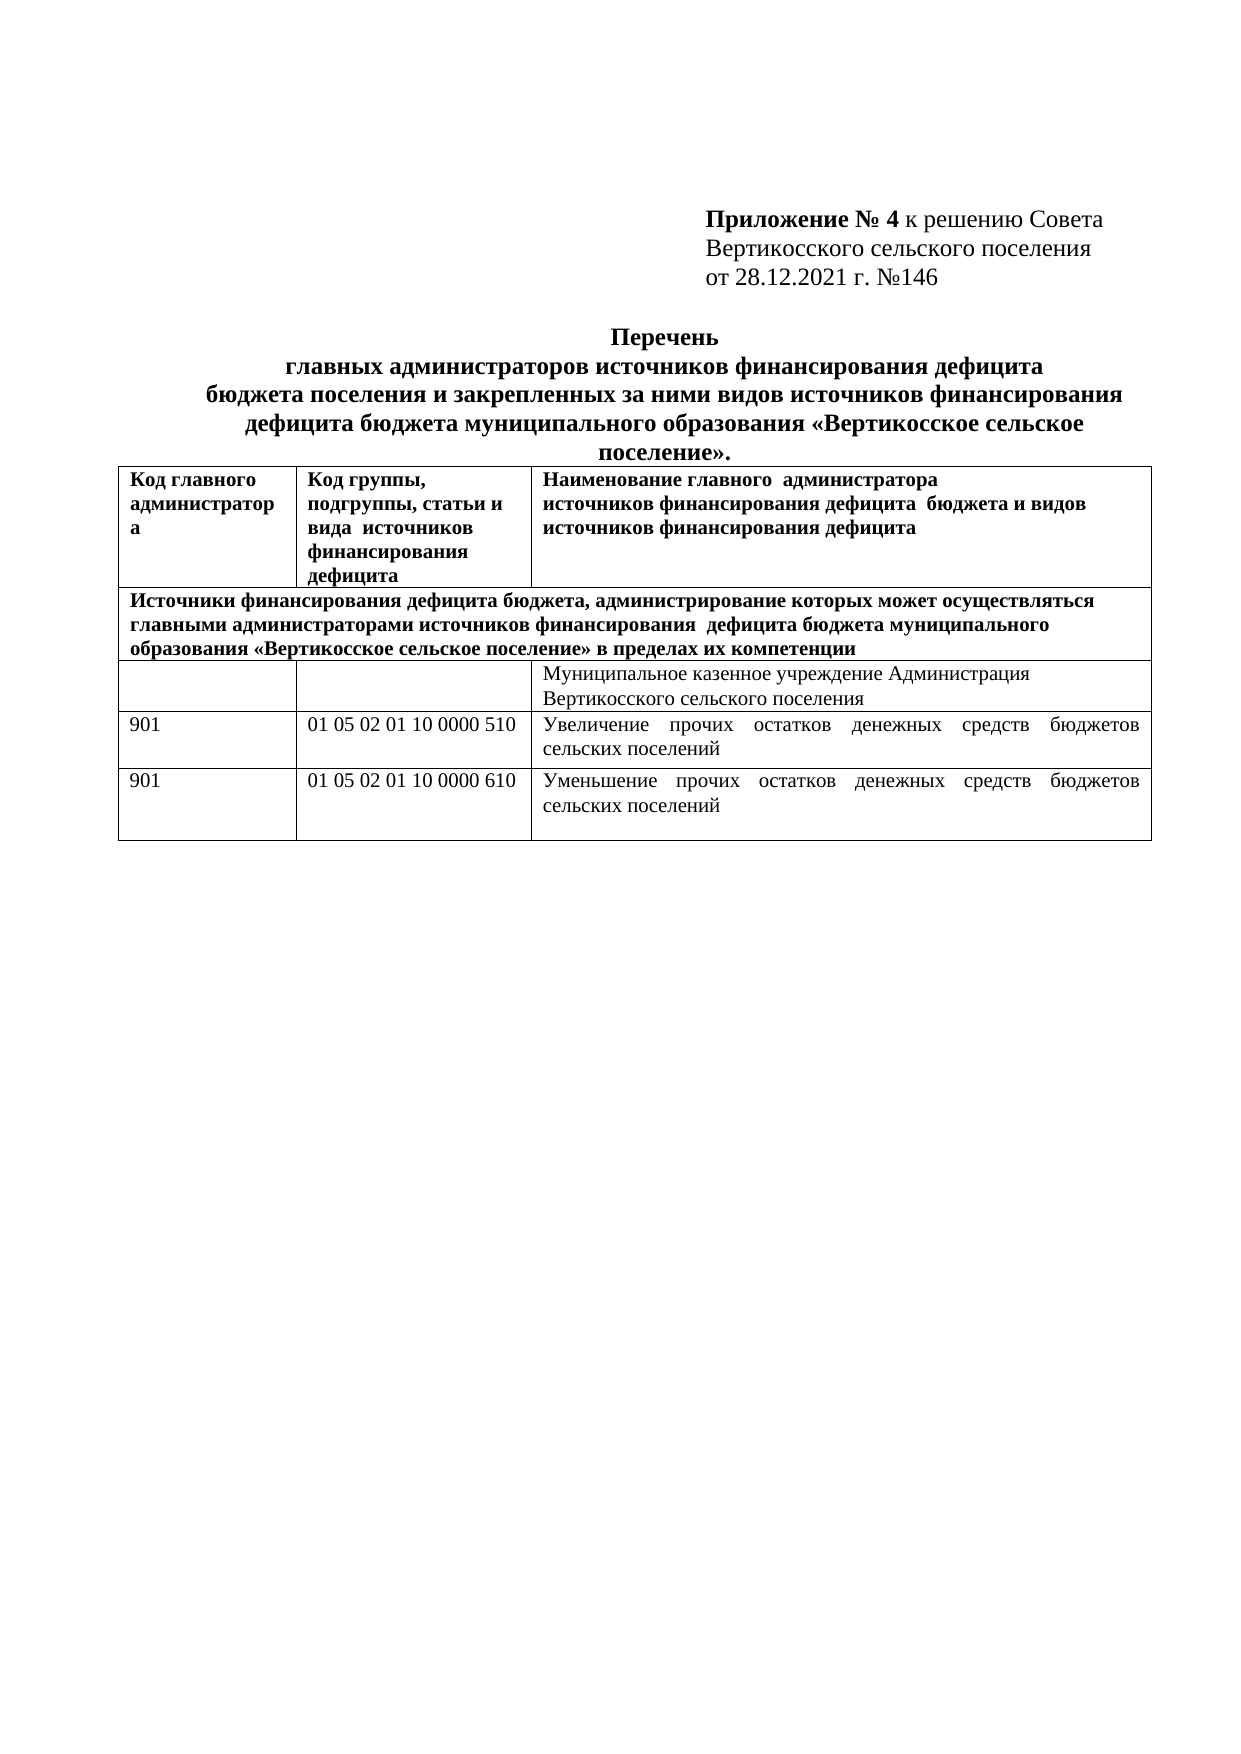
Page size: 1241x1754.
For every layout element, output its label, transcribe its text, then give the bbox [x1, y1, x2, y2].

table_header Код главного администратора [119, 467, 296, 587]
table_cell [297, 661, 531, 711]
table_cell [119, 661, 296, 711]
table_header Наименование главного администратора источников финансирования дефицита бюджета и видов источников финансирования дефицита [532, 467, 1151, 587]
table_cell Муниципальное казенное учреждение Администрация Вертикосского сельского поселения [532, 661, 1151, 711]
table_cell 901 [119, 769, 296, 840]
table_cell Уменьшение прочих остатков денежных средств бюджетов сельских поселений [532, 769, 1151, 840]
text главных администраторов источников финансирования дефицита [177, 351, 1152, 379]
text бюджета поселения и закрепленных за ними видов источников финансирования дефицита бюджета муниципального образования «Вертикосское сельское поселение». [177, 379, 1152, 466]
table_header Приложение № 4 к решению Совета Вертикосского сельского поселения от 28.12.2021 г. №146 [694, 204, 1137, 293]
table_cell Увеличение прочих остатков денежных средств бюджетов сельских поселений [532, 712, 1151, 767]
table_cell 01 05 02 01 10 0000 610 [297, 769, 531, 840]
table_cell 901 [119, 712, 296, 767]
table_header Код группы, подгруппы, статьи и вида источников финансирования дефицита [297, 467, 531, 587]
table_cell 01 05 02 01 10 0000 510 [297, 712, 531, 767]
text Перечень [177, 322, 1152, 351]
table_cell Источники финансирования дефицита бюджета, администрирование которых может осуществляться главными администраторами источников финансирования дефицита бюджета муниципального образования «Вертикосское сельское поселение» в пределах их компетенции [119, 588, 1151, 660]
